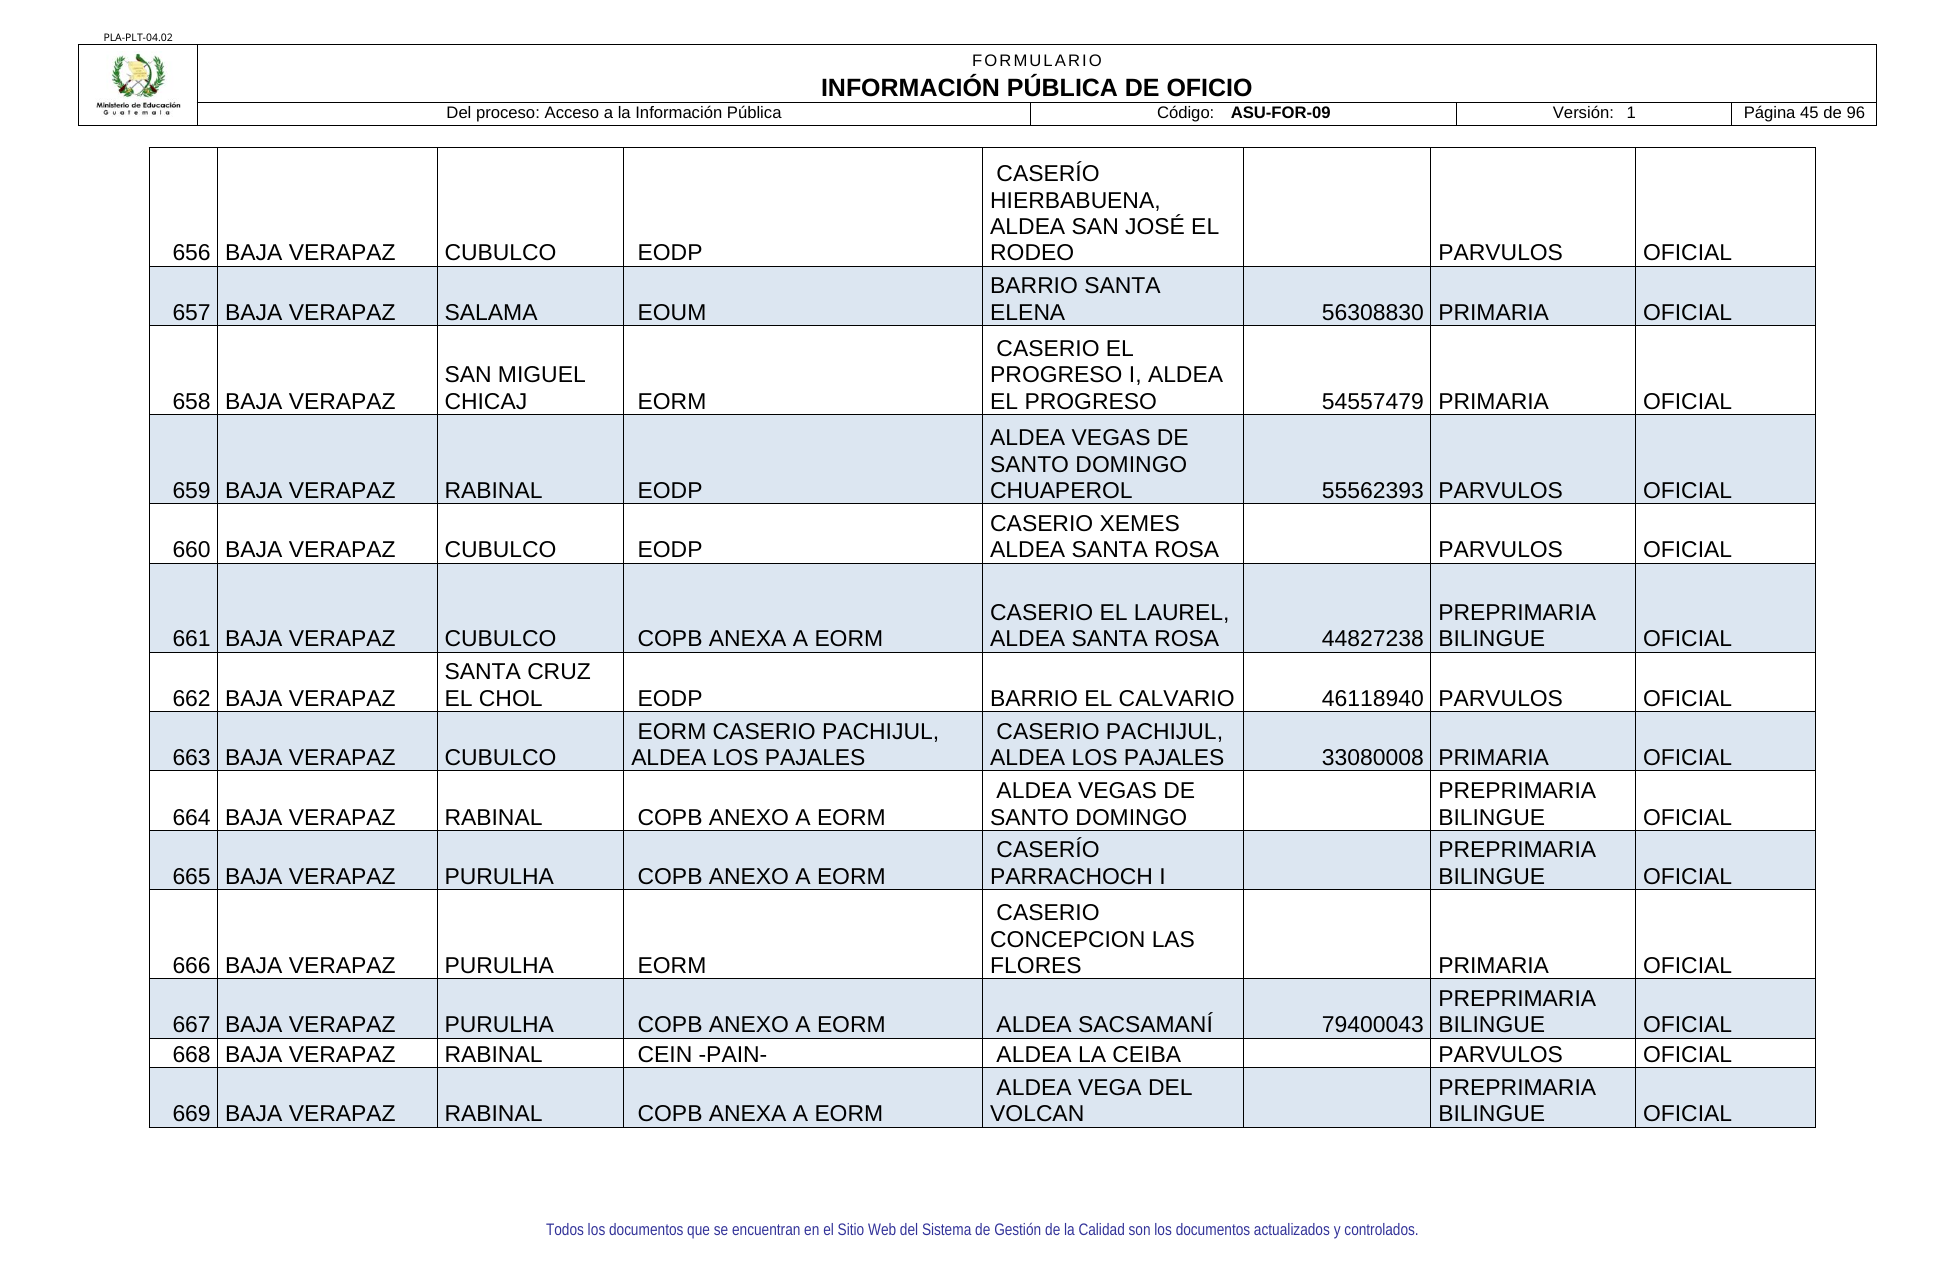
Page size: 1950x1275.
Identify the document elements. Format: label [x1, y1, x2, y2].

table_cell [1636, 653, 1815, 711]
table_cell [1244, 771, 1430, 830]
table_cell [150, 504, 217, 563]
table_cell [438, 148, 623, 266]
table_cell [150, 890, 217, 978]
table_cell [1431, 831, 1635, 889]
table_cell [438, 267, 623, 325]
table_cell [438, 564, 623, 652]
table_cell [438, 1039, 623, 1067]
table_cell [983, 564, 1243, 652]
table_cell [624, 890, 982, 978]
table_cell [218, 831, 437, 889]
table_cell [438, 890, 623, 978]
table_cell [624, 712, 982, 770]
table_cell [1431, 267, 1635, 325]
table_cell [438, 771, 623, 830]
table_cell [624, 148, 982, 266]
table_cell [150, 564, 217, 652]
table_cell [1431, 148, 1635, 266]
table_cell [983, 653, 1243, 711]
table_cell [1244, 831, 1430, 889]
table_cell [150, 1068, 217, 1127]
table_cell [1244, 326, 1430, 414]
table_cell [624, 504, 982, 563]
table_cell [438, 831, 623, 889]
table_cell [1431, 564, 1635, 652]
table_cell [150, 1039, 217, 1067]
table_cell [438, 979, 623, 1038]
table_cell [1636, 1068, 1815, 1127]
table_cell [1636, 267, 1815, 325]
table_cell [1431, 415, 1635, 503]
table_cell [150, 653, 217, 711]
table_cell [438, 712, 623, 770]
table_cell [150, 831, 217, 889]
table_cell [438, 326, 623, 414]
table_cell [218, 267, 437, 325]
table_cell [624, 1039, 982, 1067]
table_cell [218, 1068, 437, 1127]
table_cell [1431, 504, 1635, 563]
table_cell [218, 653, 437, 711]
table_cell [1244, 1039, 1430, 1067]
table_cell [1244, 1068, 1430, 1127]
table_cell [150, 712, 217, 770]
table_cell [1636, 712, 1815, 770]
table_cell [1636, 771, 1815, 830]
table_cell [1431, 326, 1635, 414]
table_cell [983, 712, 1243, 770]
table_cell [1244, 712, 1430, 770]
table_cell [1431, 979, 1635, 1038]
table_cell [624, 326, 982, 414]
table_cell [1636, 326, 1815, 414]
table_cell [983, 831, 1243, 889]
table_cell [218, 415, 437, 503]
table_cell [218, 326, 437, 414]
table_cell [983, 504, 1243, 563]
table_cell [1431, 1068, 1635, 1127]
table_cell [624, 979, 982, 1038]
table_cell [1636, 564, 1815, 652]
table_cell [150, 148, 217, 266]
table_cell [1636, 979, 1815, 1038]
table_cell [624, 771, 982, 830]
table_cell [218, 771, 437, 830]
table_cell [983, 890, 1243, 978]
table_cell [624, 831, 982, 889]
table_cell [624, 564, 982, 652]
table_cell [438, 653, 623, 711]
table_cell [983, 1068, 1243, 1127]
picture [95, 51, 181, 117]
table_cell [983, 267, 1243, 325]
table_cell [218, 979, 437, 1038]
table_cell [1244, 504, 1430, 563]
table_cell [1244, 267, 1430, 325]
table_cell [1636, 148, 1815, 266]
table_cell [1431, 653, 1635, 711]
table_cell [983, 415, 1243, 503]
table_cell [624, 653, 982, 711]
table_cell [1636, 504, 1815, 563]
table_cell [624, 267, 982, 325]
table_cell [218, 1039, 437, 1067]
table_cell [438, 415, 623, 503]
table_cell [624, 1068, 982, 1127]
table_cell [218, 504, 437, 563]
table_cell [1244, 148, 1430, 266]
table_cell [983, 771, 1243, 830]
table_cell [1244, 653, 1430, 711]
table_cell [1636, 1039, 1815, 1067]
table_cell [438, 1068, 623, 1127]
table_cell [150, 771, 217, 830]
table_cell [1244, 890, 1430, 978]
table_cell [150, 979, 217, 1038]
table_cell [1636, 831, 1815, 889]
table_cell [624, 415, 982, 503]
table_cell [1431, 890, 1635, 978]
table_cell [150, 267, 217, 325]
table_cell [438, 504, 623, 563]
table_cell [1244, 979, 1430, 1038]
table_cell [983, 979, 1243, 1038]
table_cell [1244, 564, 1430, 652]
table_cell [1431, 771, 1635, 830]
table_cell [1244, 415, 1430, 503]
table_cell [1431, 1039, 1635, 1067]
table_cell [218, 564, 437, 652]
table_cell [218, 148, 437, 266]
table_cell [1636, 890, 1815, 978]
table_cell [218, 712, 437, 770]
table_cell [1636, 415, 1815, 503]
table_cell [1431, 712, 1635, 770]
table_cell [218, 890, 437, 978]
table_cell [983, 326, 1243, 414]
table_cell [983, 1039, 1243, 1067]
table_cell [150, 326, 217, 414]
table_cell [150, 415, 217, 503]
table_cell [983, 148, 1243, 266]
